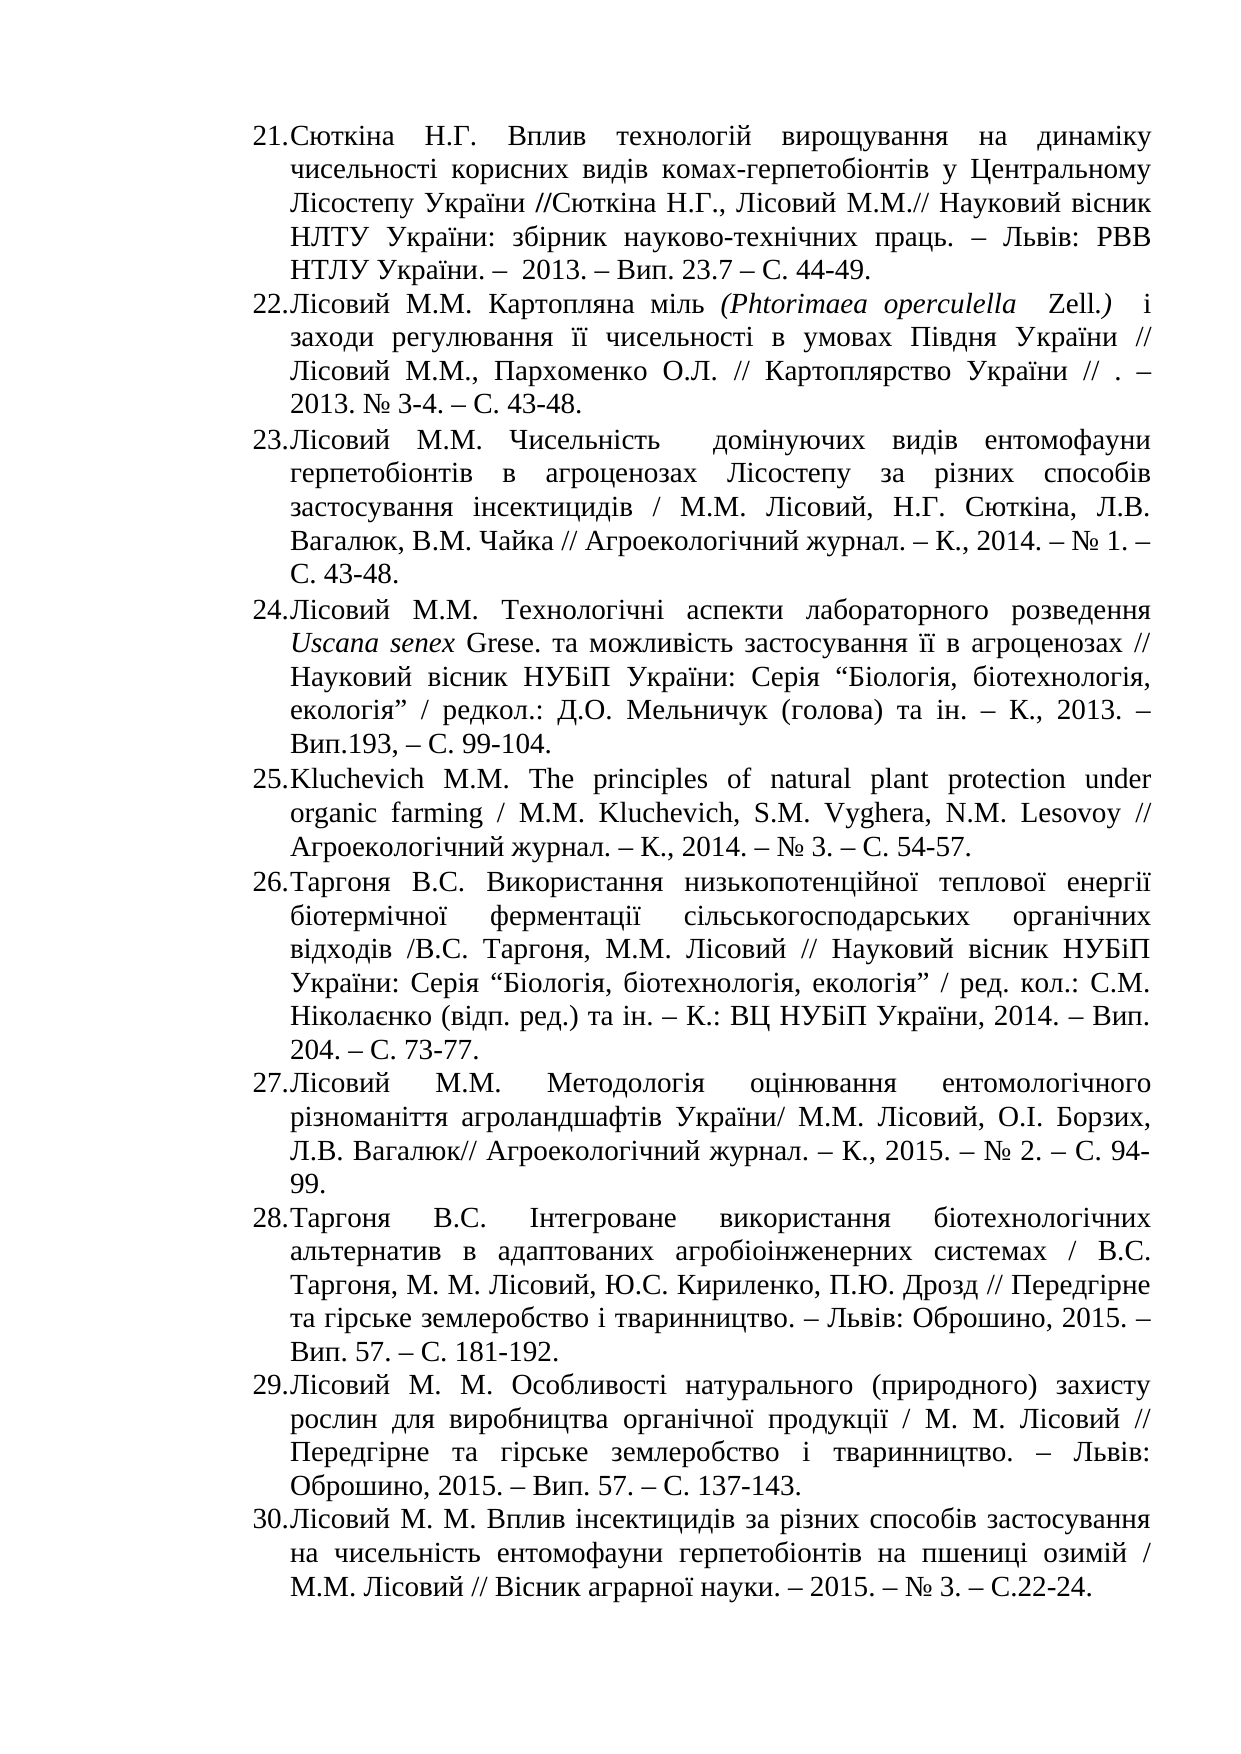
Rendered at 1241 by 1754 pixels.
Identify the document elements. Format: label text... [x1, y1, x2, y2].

list Сюткіна Н.Г. Вплив технологій вирощування на динаміку чисельності корисних видів комах-герпетобіонтів у Центральному Лісостепу України //Сюткіна Н.Г., Лісовий М.М.// Науковий вісник НЛТУ України: збірник науково-технічних праць. – Львів: РВВ НТЛУ України. – 2013. – Вип. 23.7 – С. 44-49. [252, 118, 1152, 286]
list Таргоня В.С. Використання низькопотенційної теплової енергії біотермічної ферментації сільськогосподарських органічних відходів /В.С. Таргоня, М.М. Лісовий // Науковий вісник НУБіП України: Серія “Біологія, біотехнологія, екологія” / ред. кол.: С.М. Ніколаєнко (відп. ред.) та ін. – К.: ВЦ НУБіП України, 2014. – Вип. 204. – С. 73-77. [252, 864, 1152, 1066]
subtitle Kluchevich M.M. The principles of natural plant protection under organic farming / M.M. Kluchevich, S.M. Vyghera, N.M. Lesovoy // Агроекологічний журнал. – К., 2014. – № 3. – С. 54-57. [252, 762, 1152, 862]
list Лісовий М.М. Картопляна міль (Рhtorimаea operculella Zell.) і заходи регулювання її чисельності в умовах Півдня України // Лісовий М.М., Пархоменко О.Л. // Картоплярство України // . – 2013. № 3-4. – С. 43-48. [252, 286, 1152, 420]
list Таргоня В.С. Інтегроване використання біотехнологічних альтернатив в адаптованих агробіоінженерних системах / В.С. Таргоня, М. М. Лісовий, Ю.С. Кириленко, П.Ю. Дрозд // Передгірне та гірське землеробство і тваринництво. – Львів: Оброшино, 2015. – Вип. 57. – С. 181-192. [252, 1200, 1152, 1367]
list Лісовий М.М. Методологія оцінювання ентомологічного різноманіття агроландшафтів України/ М.М. Лісовий, О.І. Борзих, Л.В. Вагалюк// Агроекологічний журнал. – К., 2015. – № 2. – С. 94-99. [252, 1066, 1152, 1200]
list Лісовий М. М. Особливості натурального (природного) захисту рослин для виробництва органічної продукції / М. М. Лісовий // Передгірне та гірське землеробство і тваринництво. – Львів: Оброшино, 2015. – Вип. 57. – С. 137-143. [252, 1367, 1152, 1502]
subtitle Лісовий М.М. Технологічні аспекти лабораторного розведення Uscana senex Grese. та можливість застосування її в агроценозах // Науковий вісник НУБіП України: Серія “Біологія, біотехнологія, екологія” / редкол.: Д.О. Мельничук (голова) та ін. – К., 2013. – Вип.193, – С. 99-104. [252, 592, 1152, 759]
subtitle Лісовий М.М. Чисельність домінуючих видів ентомофауни герпетобіонтів в агроценозах Лісостепу за різних способів застосування інсектицидів / М.М. Лісовий, Н.Г. Сюткіна, Л.В. Вагалюк, В.М. Чайка // Агроекологічний журнал. – К., 2014. – № 1. – С. 43-48. [252, 422, 1152, 590]
list Лісовий М. М. Вплив інсектицидів за різних способів застосування на чисельність ентомофауни герпетобіонтів на пшениці озимій / М.М. Лісовий // Вісник аграрної науки. – 2015. – № 3. – С.22-24. [252, 1502, 1152, 1602]
